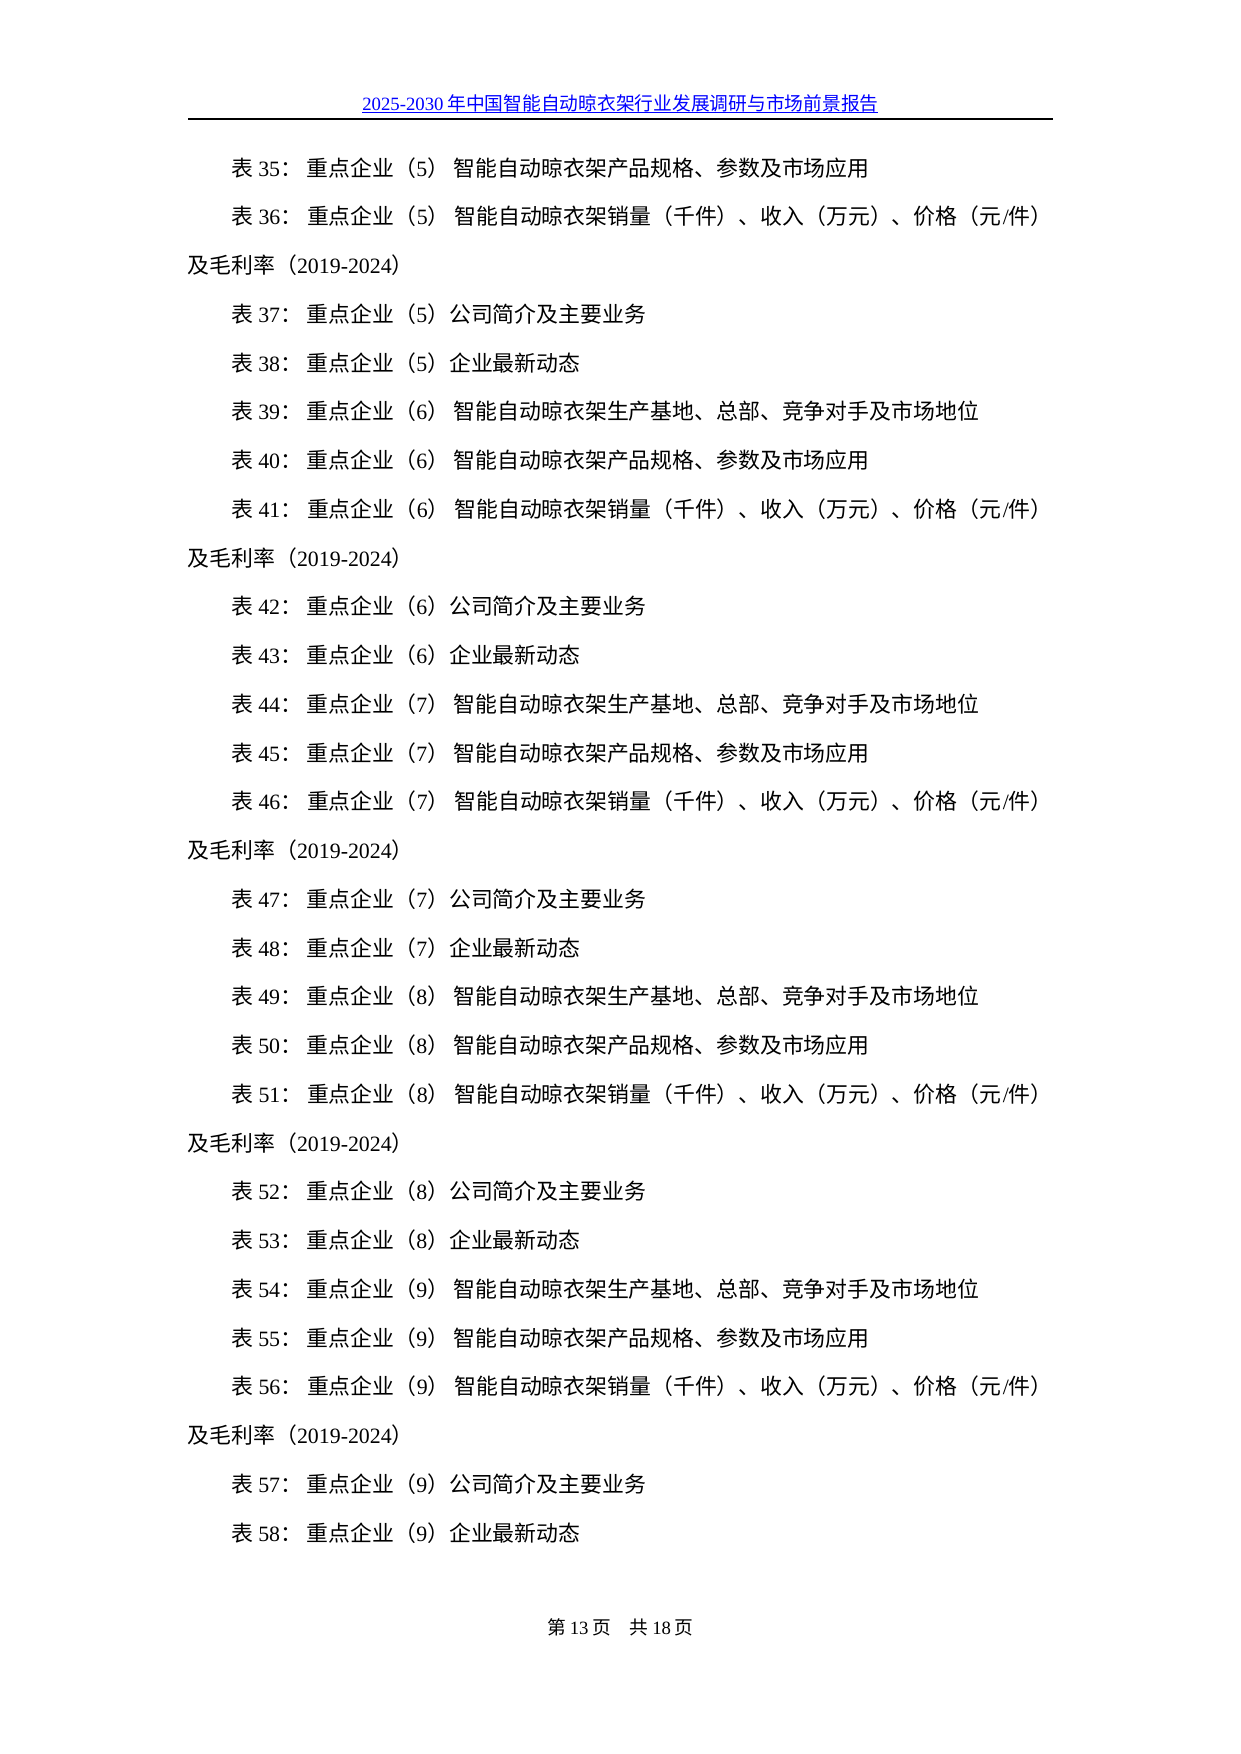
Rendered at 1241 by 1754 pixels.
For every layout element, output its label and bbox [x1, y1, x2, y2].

text [187, 150, 1053, 1548]
